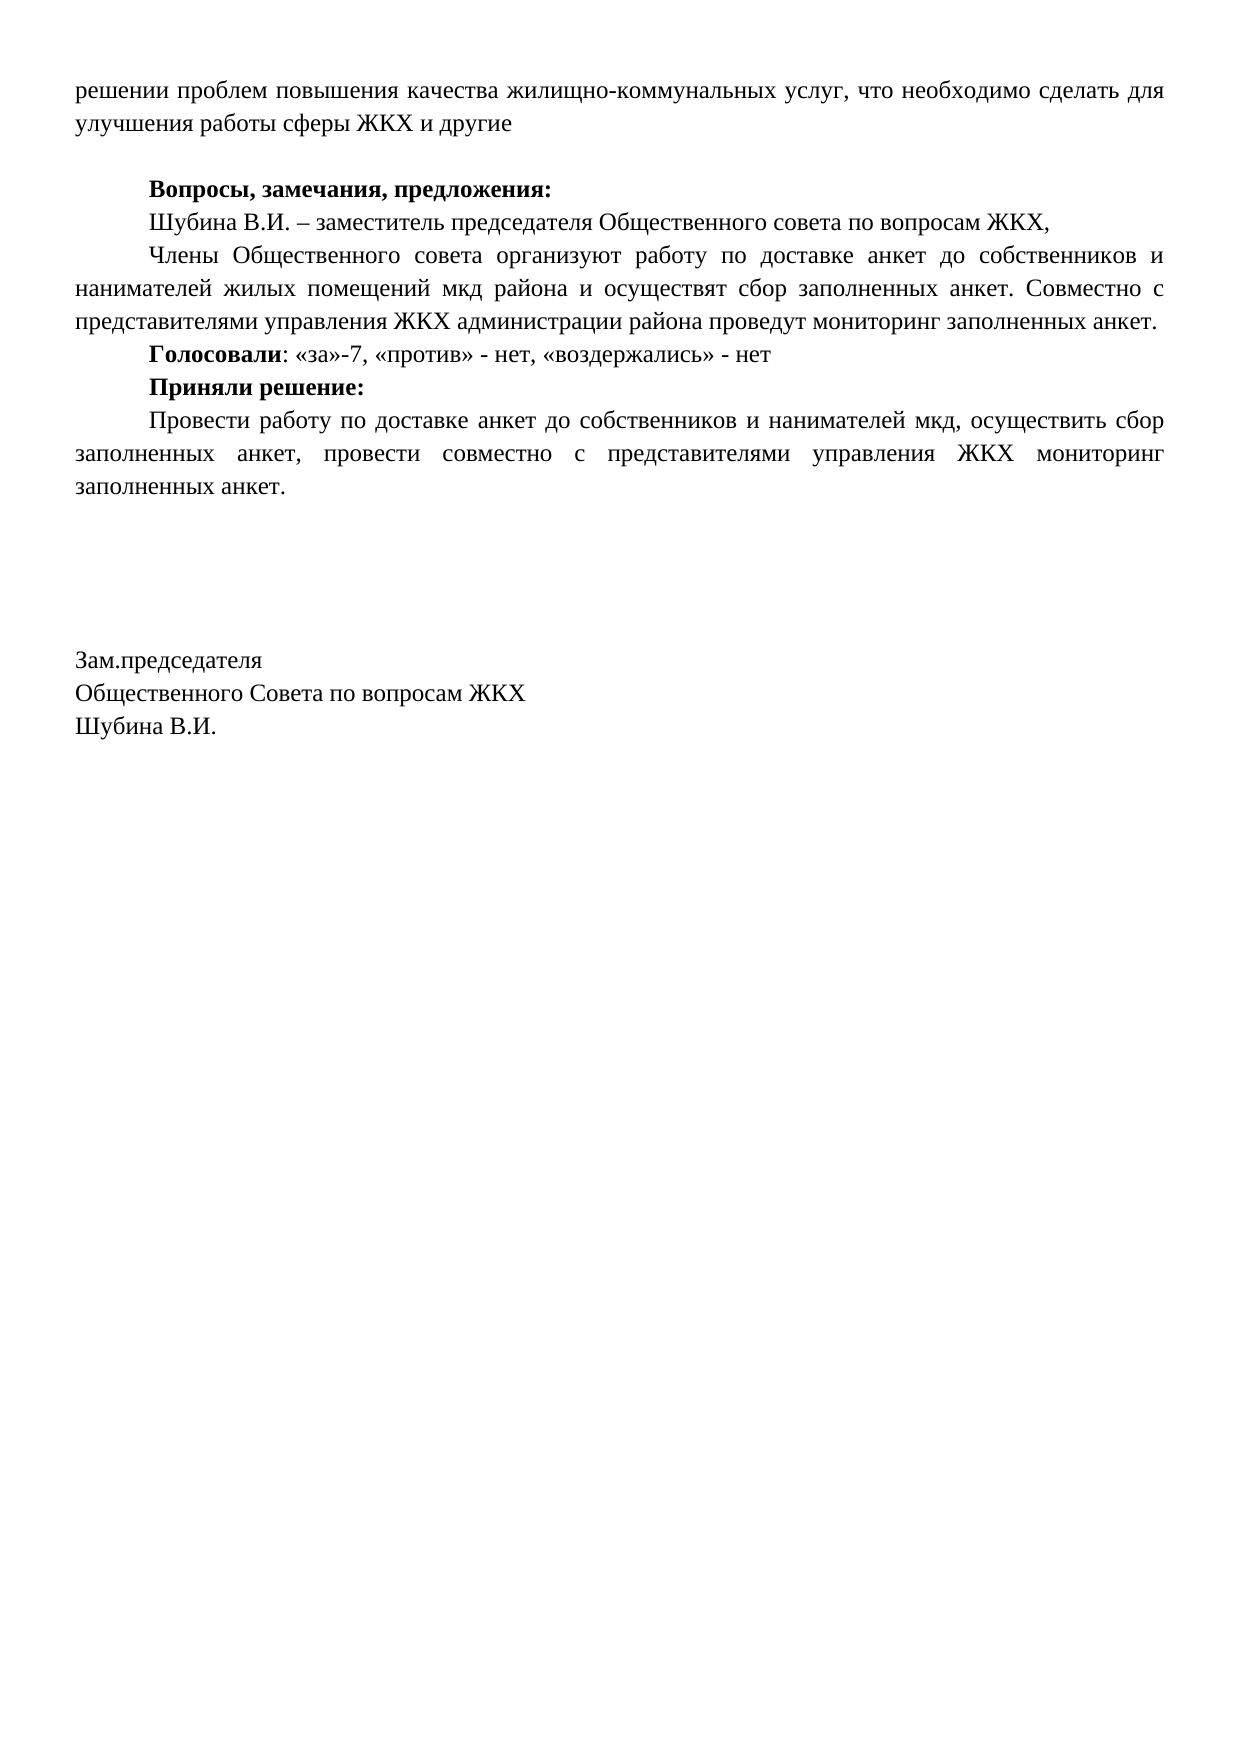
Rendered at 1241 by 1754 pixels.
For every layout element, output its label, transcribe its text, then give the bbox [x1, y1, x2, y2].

text Члены Общественного совета организуют работу по доставке анкет до собственников и нанимателей жилых помещений мкд района и осуществят сбор заполненных анкет. Совместно с представителями управления ЖКХ администрации района проведут мониторинг заполненных анкет. [75, 240, 1165, 335]
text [75, 75, 1165, 137]
text Зам.председателя Общественного Совета по вопросам ЖКХ [75, 645, 1165, 707]
text Шубина В.И. [75, 711, 1165, 740]
text Вопросы, замечания, предложения: [75, 174, 1165, 203]
text Приняли решение: [75, 372, 1165, 401]
text Провести работу по доставке анкет до собственников и нанимателей мкд, осуществить сбор заполненных анкет, провести совместно с представителями управления ЖКХ мониторинг заполненных анкет. [75, 405, 1165, 500]
text Шубина В.И. – заместитель председателя Общественного совета по вопросам ЖКХ, [75, 207, 1165, 236]
text Голосовали: «за»-7, «против» - нет, «воздержались» - нет [75, 339, 1165, 368]
